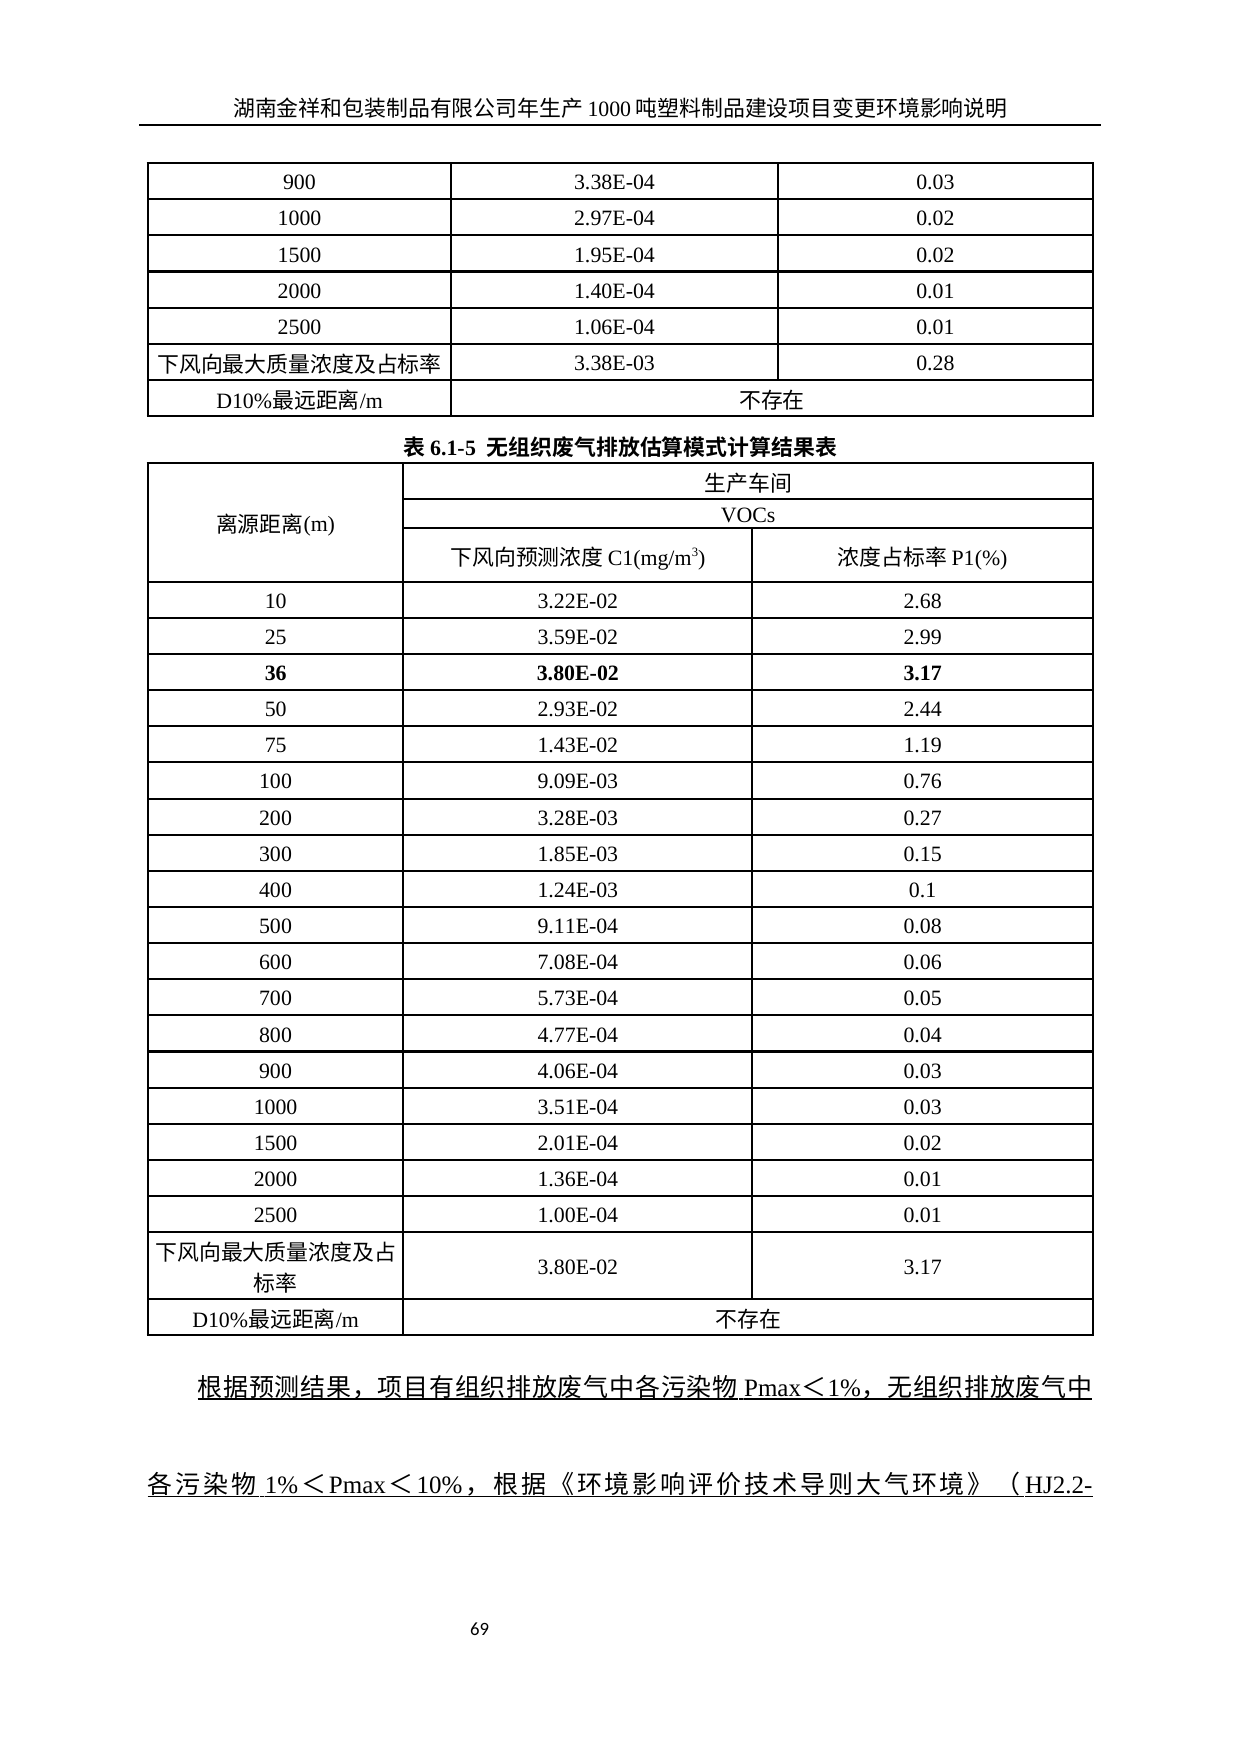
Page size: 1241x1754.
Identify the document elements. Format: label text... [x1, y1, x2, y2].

table_cell 9.09E-03 [404, 763, 751, 797]
table_cell 3.51E-04 [404, 1089, 751, 1123]
table_cell 500 [149, 908, 402, 942]
table_cell 0.28 [779, 345, 1092, 379]
table_cell 1.36E-04 [404, 1161, 751, 1195]
table_cell 2.97E-04 [452, 200, 777, 234]
table_cell 100 [149, 763, 402, 797]
table_cell 1.24E-03 [404, 872, 751, 906]
table_cell 0.01 [779, 273, 1092, 307]
table_cell 2.99 [753, 619, 1092, 653]
table_cell 0.06 [753, 944, 1092, 978]
table_cell 900 [149, 1053, 402, 1087]
table_cell 下风向最大质量浓度及占标率 [149, 345, 450, 379]
table_cell 0.03 [753, 1089, 1092, 1123]
table_cell 1500 [149, 236, 450, 270]
table_cell 3.38E-03 [452, 345, 777, 379]
table_cell 2000 [149, 1161, 402, 1195]
table_cell 10 [149, 583, 402, 617]
table_cell 0.02 [753, 1125, 1092, 1159]
table_cell 0.01 [779, 309, 1092, 343]
table_cell 1.00E-04 [404, 1197, 751, 1231]
table_cell D10%最远距离/m [149, 381, 450, 415]
table_cell 2500 [149, 1197, 402, 1231]
table_cell 1000 [149, 1089, 402, 1123]
table_cell 1.06E-04 [452, 309, 777, 343]
table_cell 600 [149, 944, 402, 978]
table_cell 1500 [149, 1125, 402, 1159]
table_cell 2500 [149, 309, 450, 343]
table_cell 1.85E-03 [404, 836, 751, 870]
table_cell 900 [149, 164, 450, 198]
table_cell 1.40E-04 [452, 273, 777, 307]
table_cell 3.80E-02 [404, 655, 751, 689]
table_cell 3.17 [753, 655, 1092, 689]
table_cell 4.06E-04 [404, 1053, 751, 1087]
table_cell 1.19 [753, 727, 1092, 761]
table_cell 0.27 [753, 800, 1092, 833]
table_cell 2000 [149, 273, 450, 307]
table_cell 200 [149, 800, 402, 833]
table_cell 3.80E-02 [404, 1233, 751, 1298]
table_cell 0.03 [753, 1053, 1092, 1087]
table_header 生产车间 [404, 464, 1092, 498]
table_cell 0.15 [753, 836, 1092, 870]
table_cell 0.02 [779, 200, 1092, 234]
table_cell VOCs [404, 500, 1092, 527]
table_cell 7.08E-04 [404, 944, 751, 978]
table_cell 700 [149, 980, 402, 1014]
table_cell 下风向最大质量浓度及占标率 [149, 1233, 402, 1298]
table_cell 36 [149, 655, 402, 689]
table_cell 不存在 [404, 1300, 1092, 1334]
table_cell 0.1 [753, 872, 1092, 906]
table_cell 3.22E-02 [404, 583, 751, 617]
text 表6.1-5 无组织废气排放估算模式计算结果表 [148, 429, 1093, 462]
table_cell D10%最远距离/m [149, 1300, 402, 1334]
table_cell 不存在 [452, 381, 1092, 415]
table_cell 1.43E-02 [404, 727, 751, 761]
table_cell 5.73E-04 [404, 980, 751, 1014]
table_cell 3.28E-03 [404, 800, 751, 833]
table_cell 0.02 [779, 236, 1092, 270]
table_cell 0.03 [779, 164, 1092, 198]
table_cell 50 [149, 691, 402, 725]
table_cell 25 [149, 619, 402, 653]
table_cell 3.59E-02 [404, 619, 751, 653]
table_cell 2.68 [753, 583, 1092, 617]
table_cell 2.01E-04 [404, 1125, 751, 1159]
table_cell 1000 [149, 200, 450, 234]
table_cell 9.11E-04 [404, 908, 751, 942]
table_cell 0.08 [753, 908, 1092, 942]
table_cell 0.05 [753, 980, 1092, 1014]
table_cell 400 [149, 872, 402, 906]
table_cell 4.77E-04 [404, 1016, 751, 1050]
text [148, 1353, 1093, 1515]
table_cell 3.38E-04 [452, 164, 777, 198]
table_cell 浓度占标率P1(%) [753, 529, 1092, 581]
table_cell 0.76 [753, 763, 1092, 797]
table_cell 2.44 [753, 691, 1092, 725]
table_cell 下风向预测浓度C1(mg/m3) [404, 529, 751, 581]
table_cell 300 [149, 836, 402, 870]
table_header 离源距离(m) [149, 464, 402, 581]
table_cell 75 [149, 727, 402, 761]
table_cell 0.01 [753, 1197, 1092, 1231]
table_cell 800 [149, 1016, 402, 1050]
table_cell 0.01 [753, 1161, 1092, 1195]
table_cell 1.95E-04 [452, 236, 777, 270]
table_cell 3.17 [753, 1233, 1092, 1298]
table_cell 0.04 [753, 1016, 1092, 1050]
table_cell 2.93E-02 [404, 691, 751, 725]
